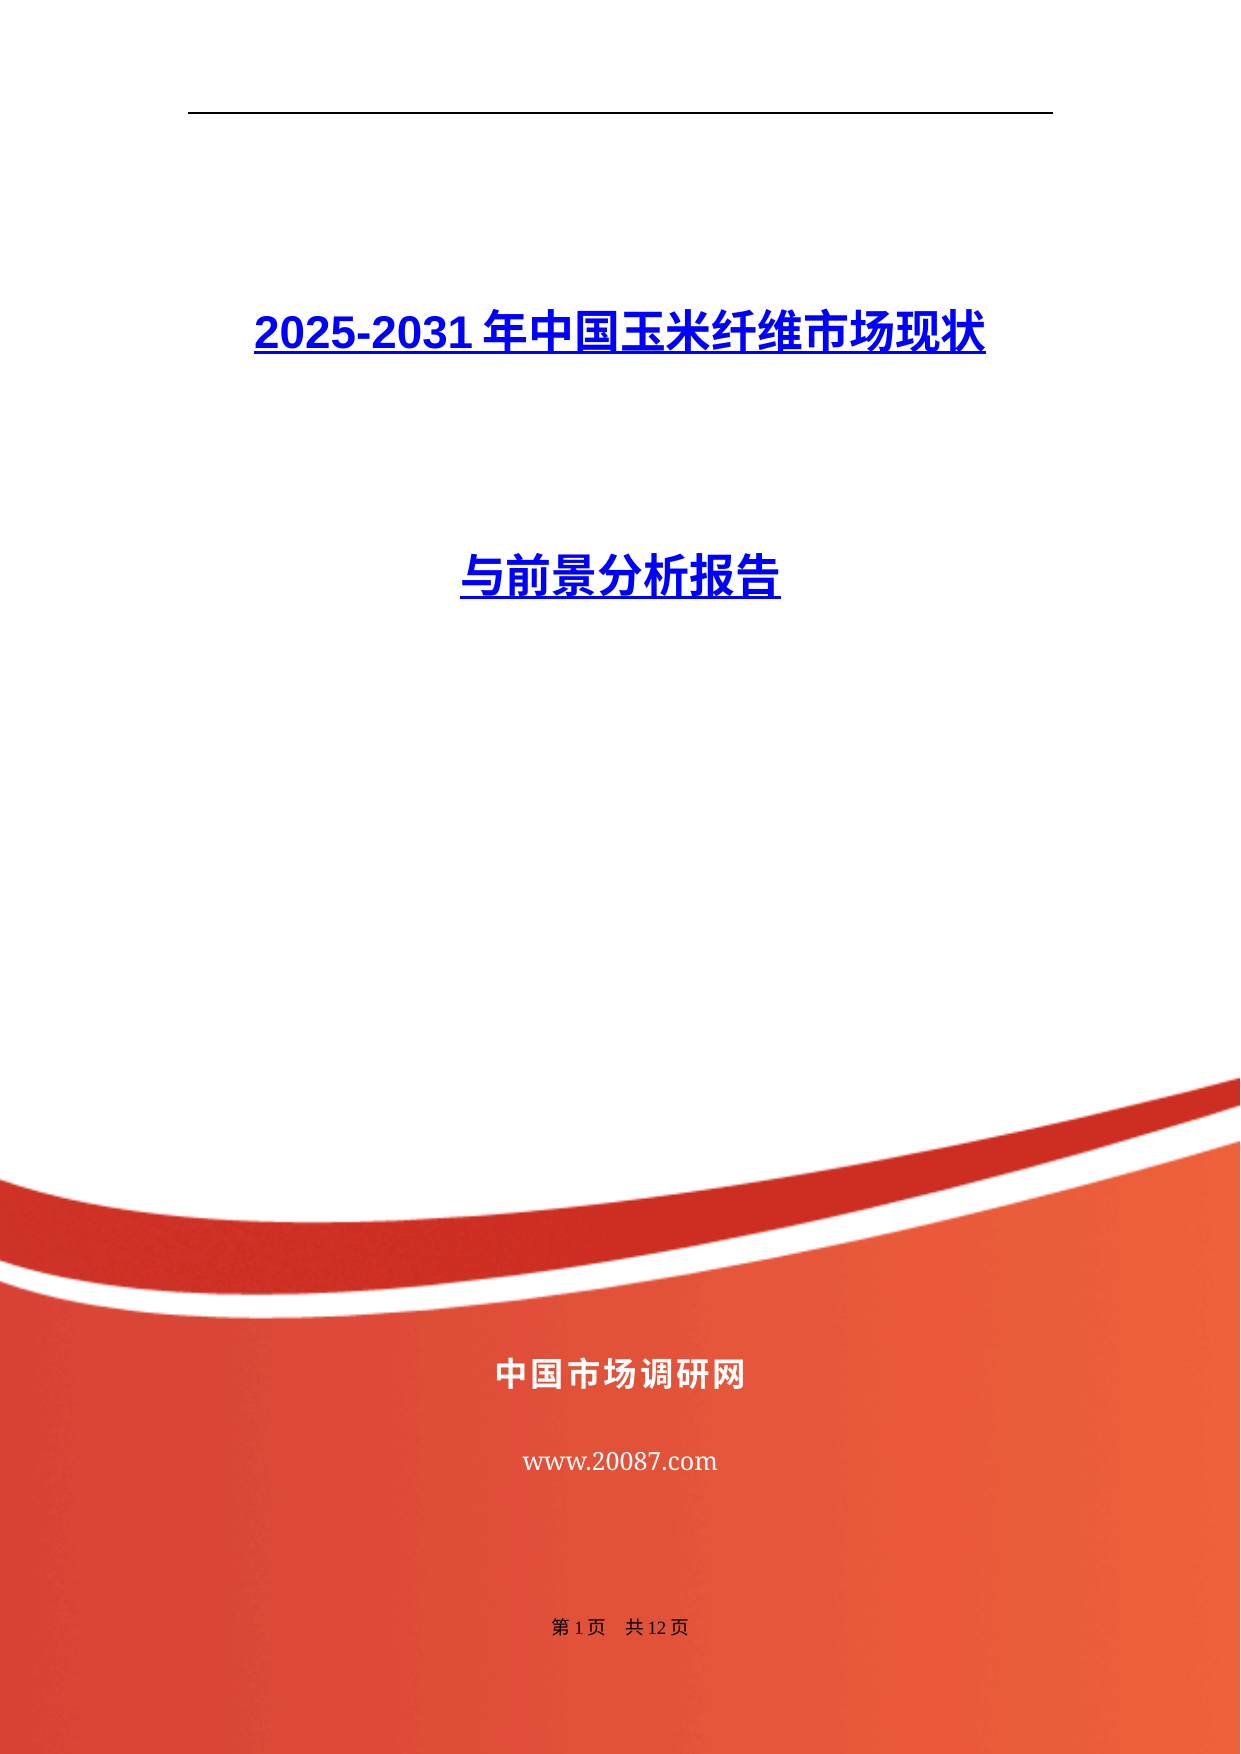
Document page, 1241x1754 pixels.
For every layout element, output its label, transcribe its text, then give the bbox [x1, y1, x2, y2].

subtitle 中国市场调研网 [187, 1339, 1053, 1404]
text www.20087.com [187, 1428, 1053, 1493]
picture [0, 1006, 1241, 1754]
table_header 2025-2031年中国玉米纤维市场现状与前景分析报告 [188, 207, 1053, 773]
